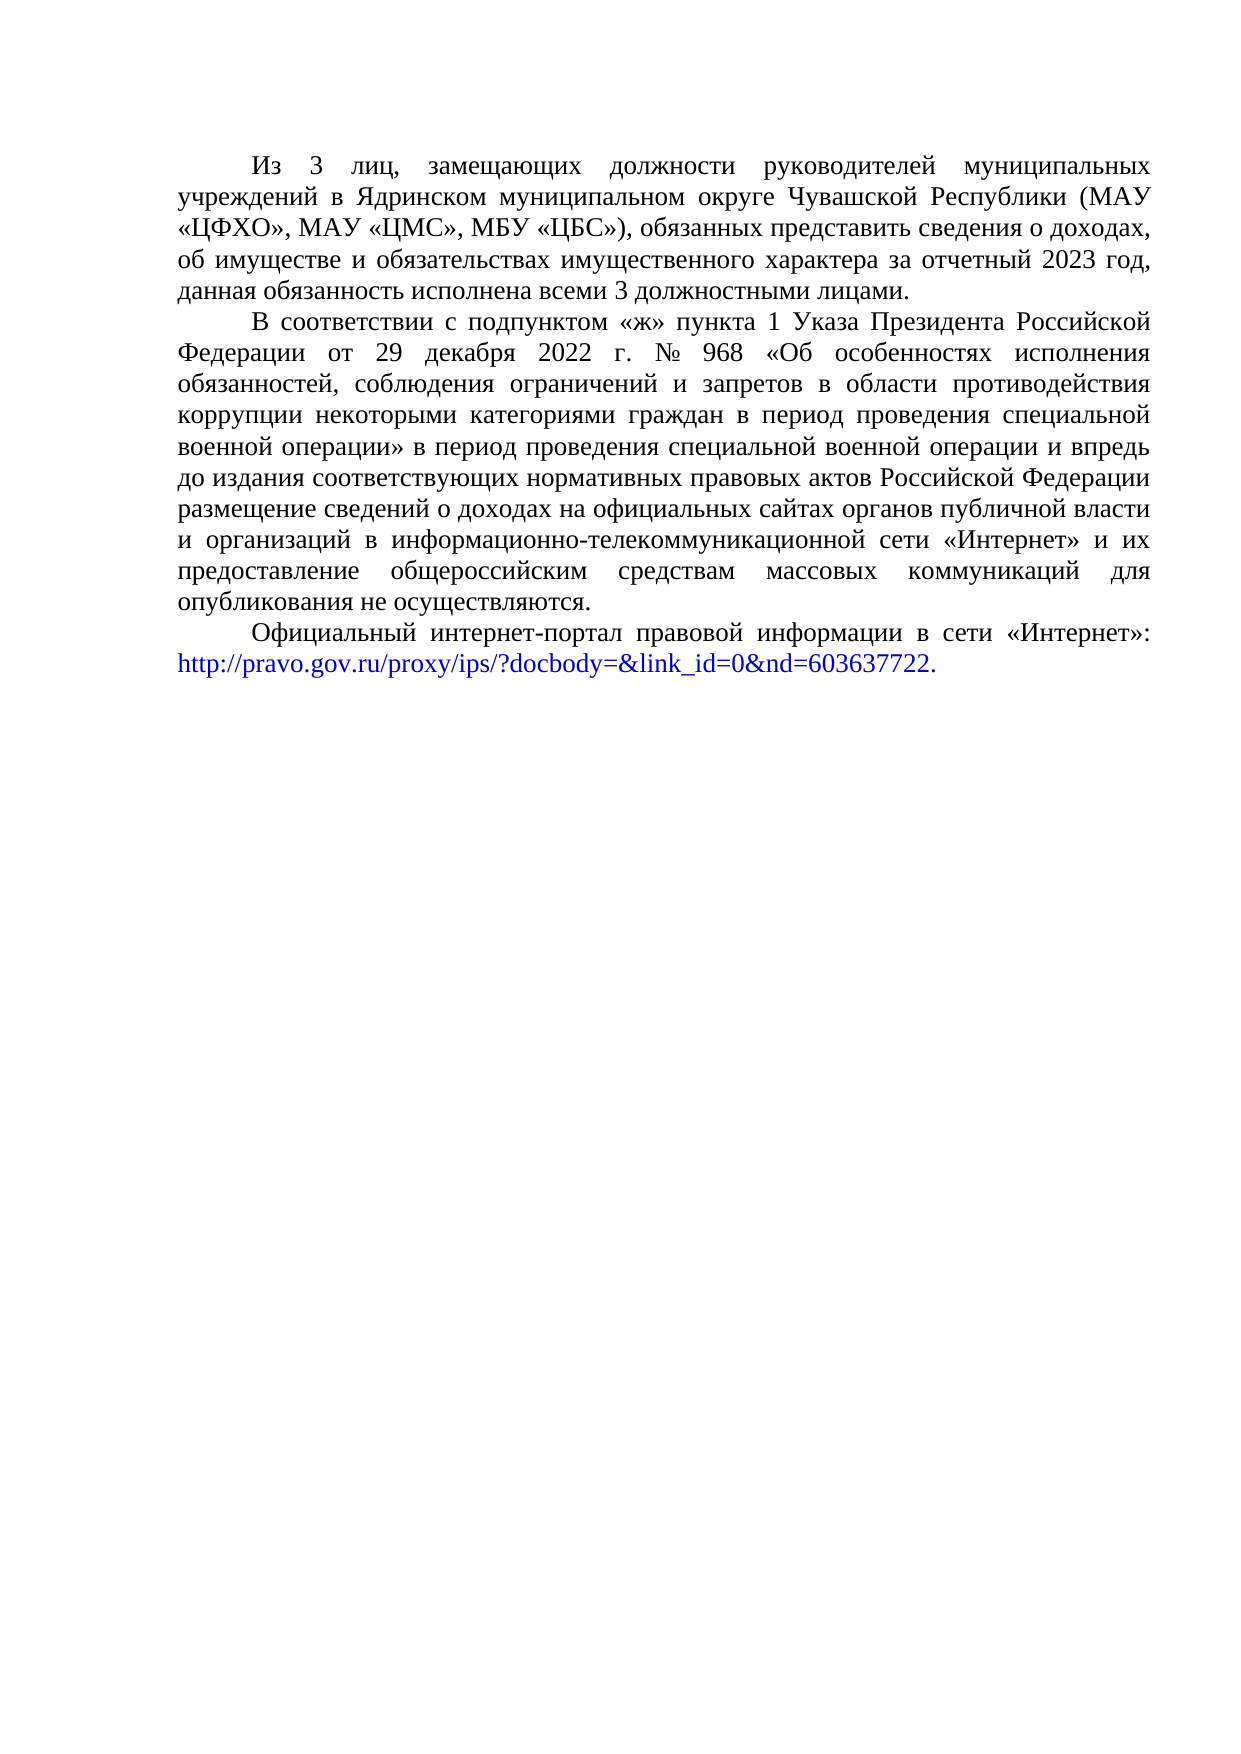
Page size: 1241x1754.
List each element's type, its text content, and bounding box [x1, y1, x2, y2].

text Официальный интернет-портал правовой информации в сети «Интернет»: http://pravo.gov.ru/proxy/ips/?docbody=&link_id=0&nd=603637722. [177, 616, 1152, 679]
text В соответствии с подпунктом «ж» пункта 1 Указа Президента Российской Федерации от 29 декабря 2022 г. № 968 «Об особенностях исполнения обязанностей, соблюдения ограничений и запретов в области противодействия коррупции некоторыми категориями граждан в период проведения специальной военной операции» в период проведения специальной военной операции и впредь до издания соответствующих нормативных правовых актов Российской Федерации размещение сведений о доходах на официальных сайтах органов публичной власти и организаций в информационно-телекоммуникационной сети «Интернет» и их предоставление общероссийским средствам массовых коммуникаций для опубликования не осуществляются. [177, 305, 1152, 616]
text Из 3 лиц, замещающих должности руководителей муниципальных учреждений в Ядринском муниципальном округе Чувашской Республики (МАУ «ЦФХО», МАУ «ЦМС», МБУ «ЦБС»), обязанных представить сведения о доходах, об имуществе и обязательствах имущественного характера за отчетный 2023 год, данная обязанность исполнена всеми 3 должностными лицами. [177, 149, 1152, 305]
